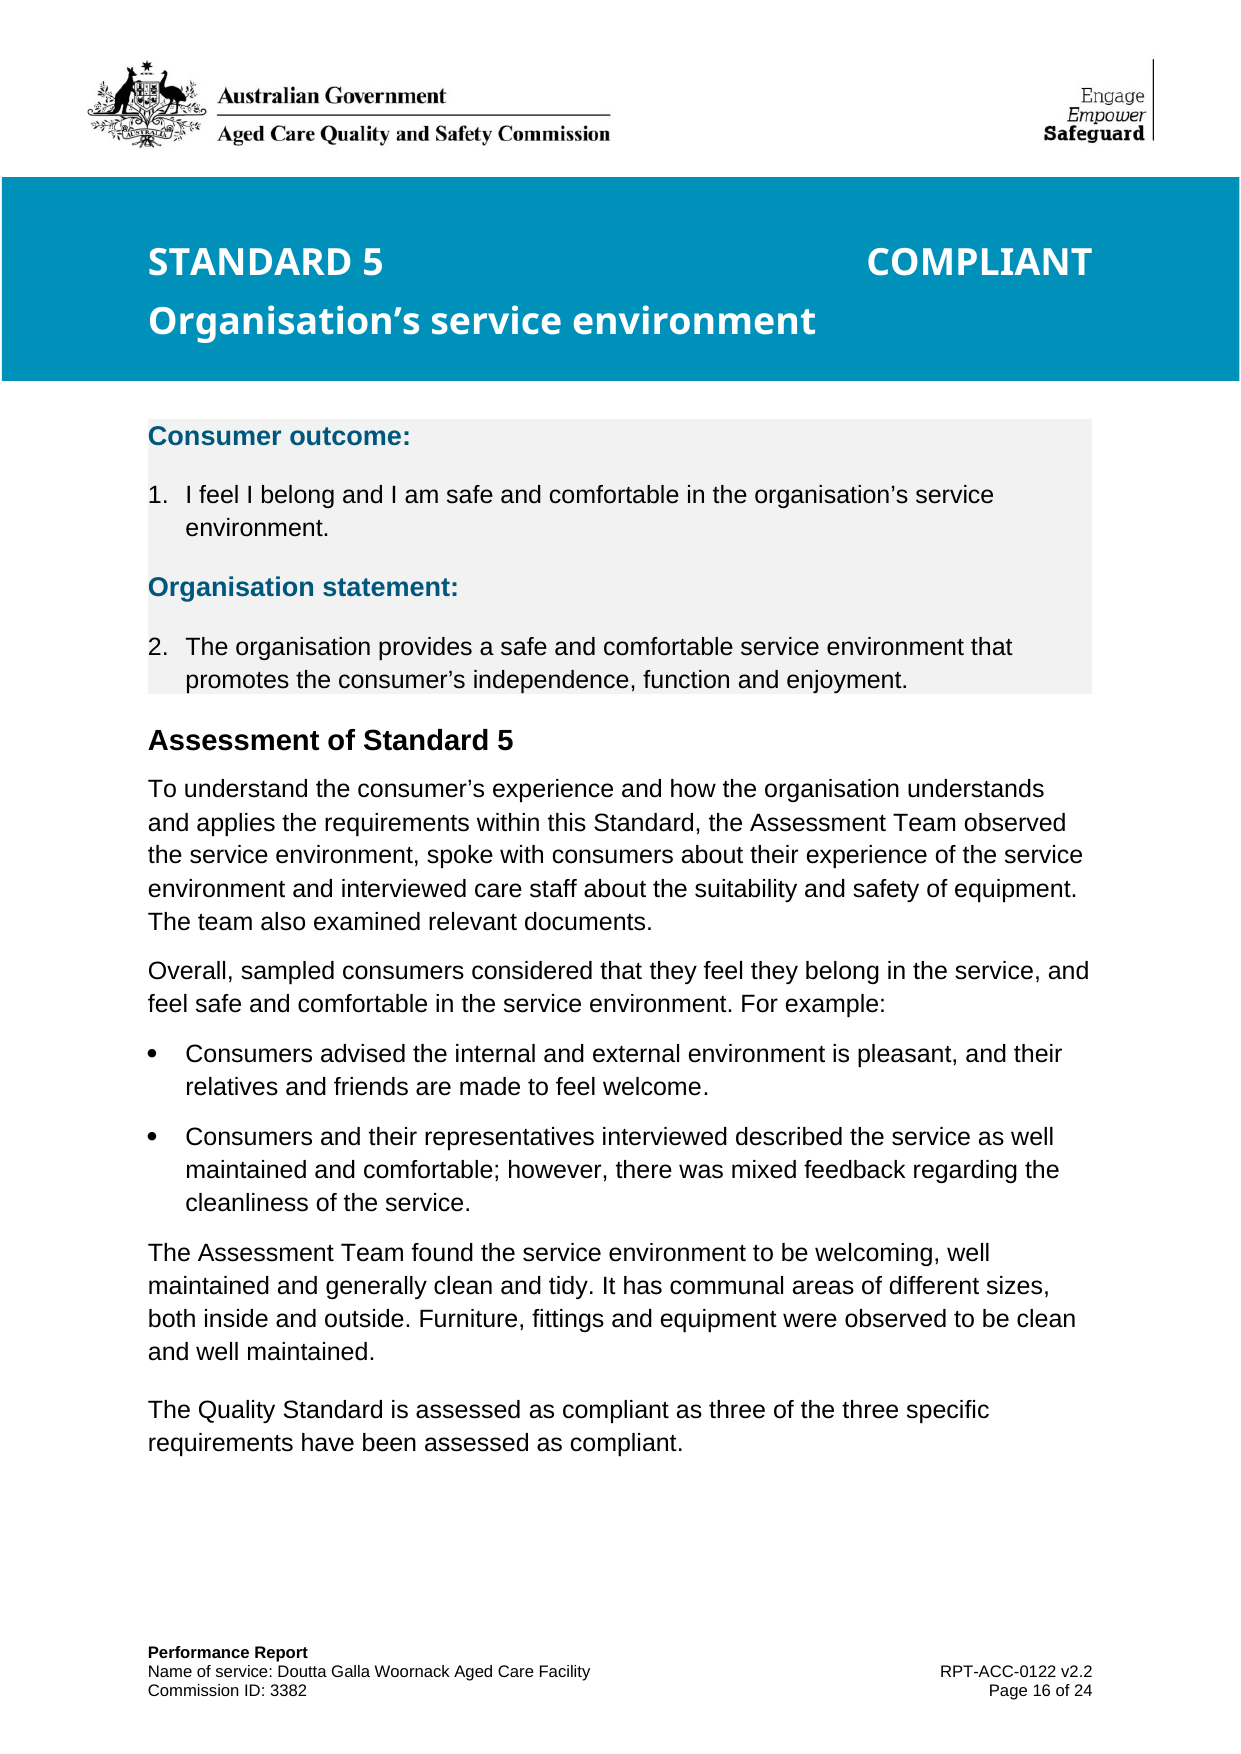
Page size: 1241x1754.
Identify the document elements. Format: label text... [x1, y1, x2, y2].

subtitle STANDARD 5 COMPLIANT Organisation’s service environment [148, 236, 1092, 345]
list Consumers and their representatives interviewed described the service as well maintained and comfortable; however, there was mixed feedback regarding the cleanliness of the service. [148, 1122, 1092, 1217]
subtitle Assessment of Standard 5 [148, 723, 1092, 757]
text Overall, sampled consumers considered that they feel they belong in the service, and feel safe and comfortable in the service environment. For example: [148, 956, 1092, 1018]
list I feel I belong and I am safe and comfortable in the organisation’s service environment. [148, 480, 1092, 542]
text To understand the consumer’s experience and how the organisation understands and applies the requirements within this Standard, the Assessment Team observed the service environment, spoke with consumers about their experience of the service environment and interviewed care staff about the suitability and safety of equipment. The team also examined relevant documents. [148, 774, 1092, 935]
text The Quality Standard is assessed as compliant as three of the three specific requirements have been assessed as compliant. [148, 1395, 1092, 1456]
subtitle Organisation statement: [148, 571, 1092, 603]
subtitle Consumer outcome: [148, 419, 1092, 451]
list The organisation provides a safe and comfortable service environment that promotes the consumer’s independence, function and enjoyment. [148, 632, 1092, 694]
picture [1, 0, 1241, 169]
text The Assessment Team found the service environment to be welcoming, well maintained and generally clean and tidy. It has communal areas of different sizes, both inside and outside. Furniture, fittings and equipment were observed to be clean and well maintained. [148, 1238, 1092, 1365]
list Consumers advised the internal and external environment is pleasant, and their relatives and friends are made to feel welcome. [148, 1039, 1092, 1101]
